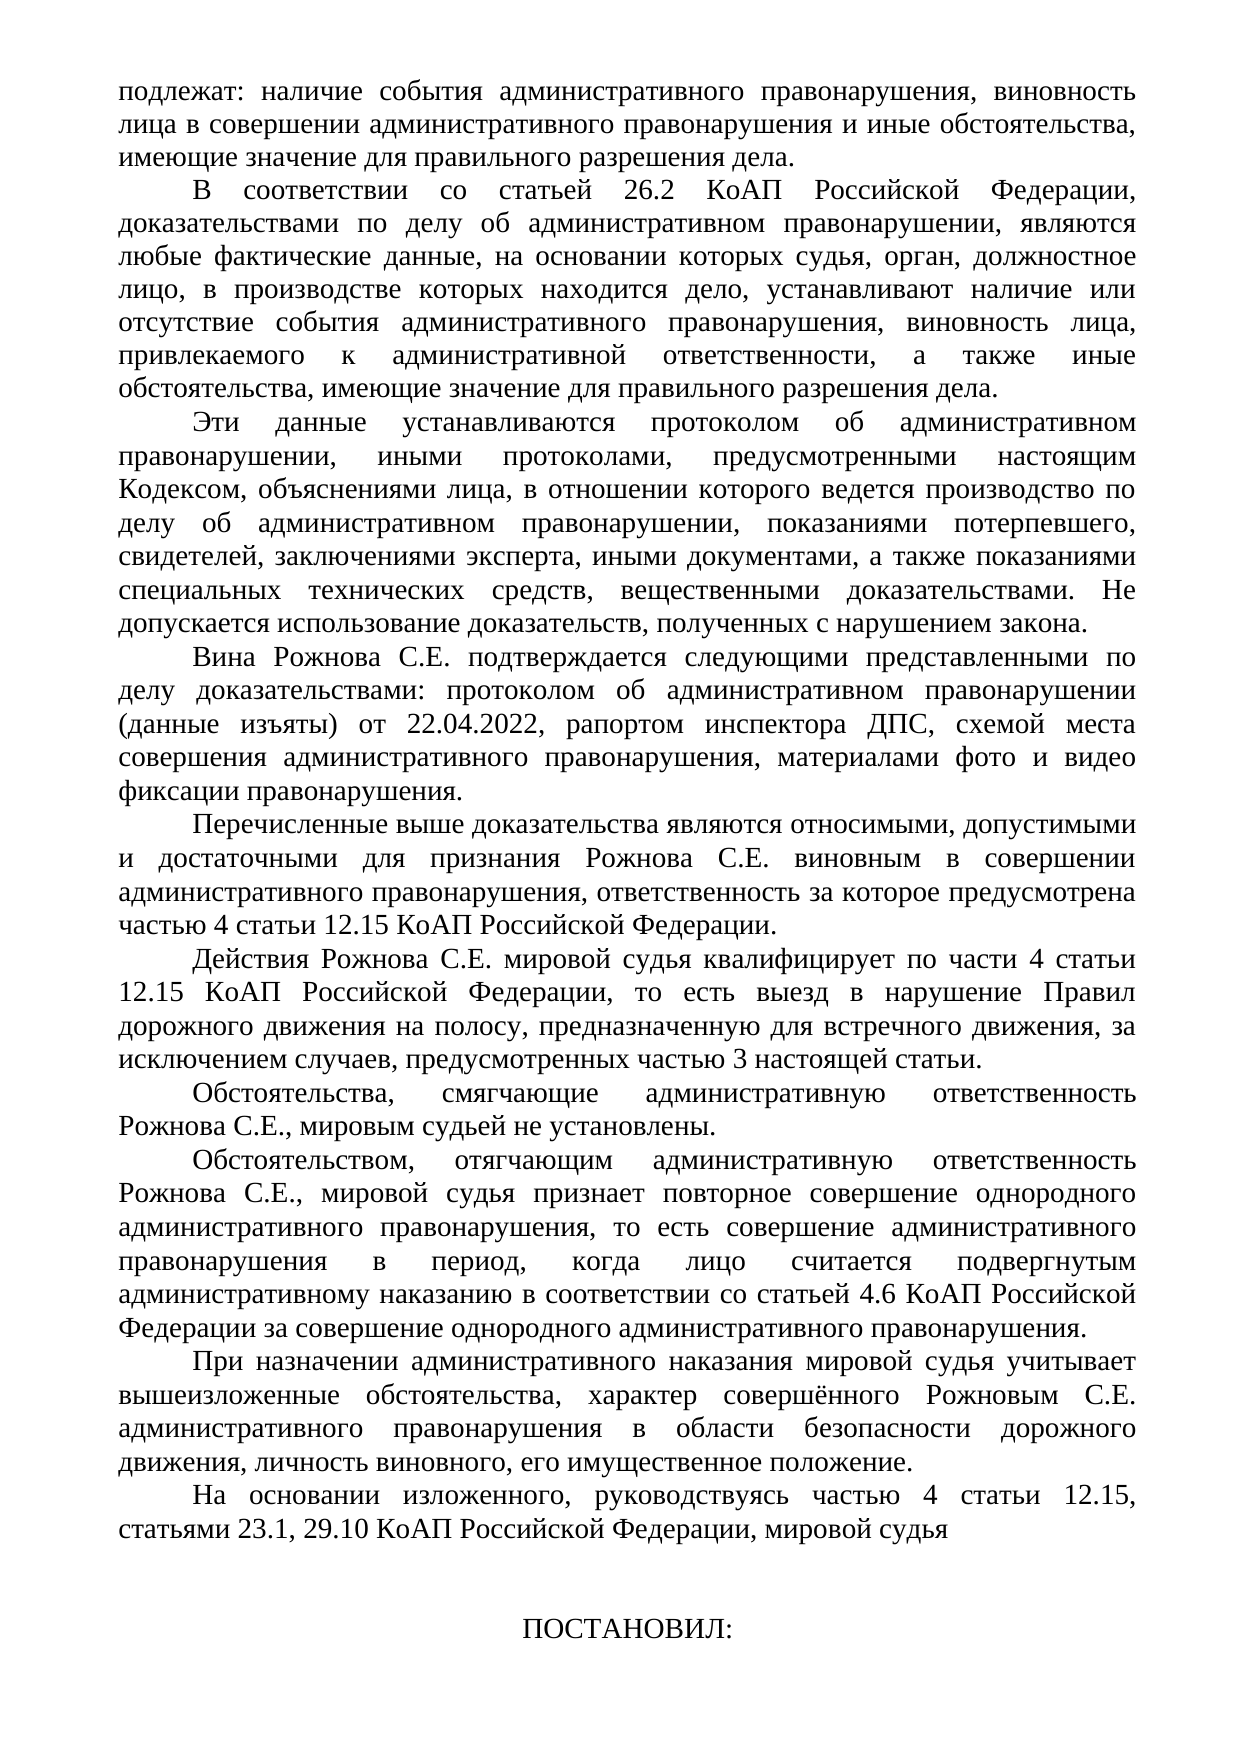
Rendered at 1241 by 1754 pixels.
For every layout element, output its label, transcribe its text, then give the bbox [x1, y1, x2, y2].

text Эти данные устанавливаются протоколом об административном правонарушении, иными протоколами, предусмотренными настоящим Кодексом, объяснениями лица, в отношении которого ведется производство по делу об административном правонарушении, показаниями потерпевшего, свидетелей, заключениями эксперта, иными документами, а также показаниями специальных технических средств, вещественными доказательствами. Не допускается использование доказательств, полученных с нарушением закона. [118, 404, 1137, 639]
text Действия Рожнова С.Е. мировой судья квалифицирует по части 4 статьи 12.15 КоАП Российской Федерации, то есть выезд в нарушение Правил дорожного движения на полосу, предназначенную для встречного движения, за исключением случаев, предусмотренных частью 3 настоящей статьи. [118, 941, 1137, 1075]
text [118, 74, 1137, 173]
text Перечисленные выше доказательства являются относимыми, допустимыми и достаточными для признания Рожнова С.Е. виновным в совершении административного правонарушения, ответственность за которое предусмотрена частью 4 статьи 12.15 КоАП Российской Федерации. [118, 807, 1137, 941]
text Обстоятельства, смягчающие административную ответственность Рожнова С.Е., мировым судьей не установлены. [118, 1075, 1137, 1142]
text ПОСТАНОВИЛ: [118, 1612, 1137, 1645]
text При назначении административного наказания мировой судья учитывает вышеизложенные обстоятельства, характер совершённого Рожновым С.Е. административного правонарушения в области безопасности дорожного движения, личность виновного, его имущественное положение. [118, 1343, 1137, 1477]
text Обстоятельством, отягчающим административную ответственность Рожнова С.Е., мировой судья признает повторное совершение однородного административного правонарушения, то есть совершение административного правонарушения в период, когда лицо считается подвергнутым административному наказанию в соответствии со статьей 4.6 КоАП Российской Федерации за совершение однородного административного правонарушения. [118, 1142, 1137, 1343]
text На основании изложенного, руководствуясь частью 4 статьи 12.15, статьями 23.1, 29.10 КоАП Российской Федерации, мировой судья [118, 1477, 1137, 1544]
text Вина Рожнова С.Е. подтверждается следующими представленными по делу доказательствами: протоколом об административном правонарушении (данные изъяты) от 22.04.2022, рапортом инспектора ДПС, схемой места совершения административного правонарушения, материалами фото и видео фиксации правонарушения. [118, 639, 1137, 807]
text В соответствии со статьей 26.2 КоАП Российской Федерации, доказательствами по делу об административном правонарушении, являются любые фактические данные, на основании которых судья, орган, должностное лицо, в производстве которых находится дело, устанавливают наличие или отсутствие события административного правонарушения, виновность лица, привлекаемого к административной ответственности, а также иные обстоятельства, имеющие значение для правильного разрешения дела. [118, 173, 1137, 404]
